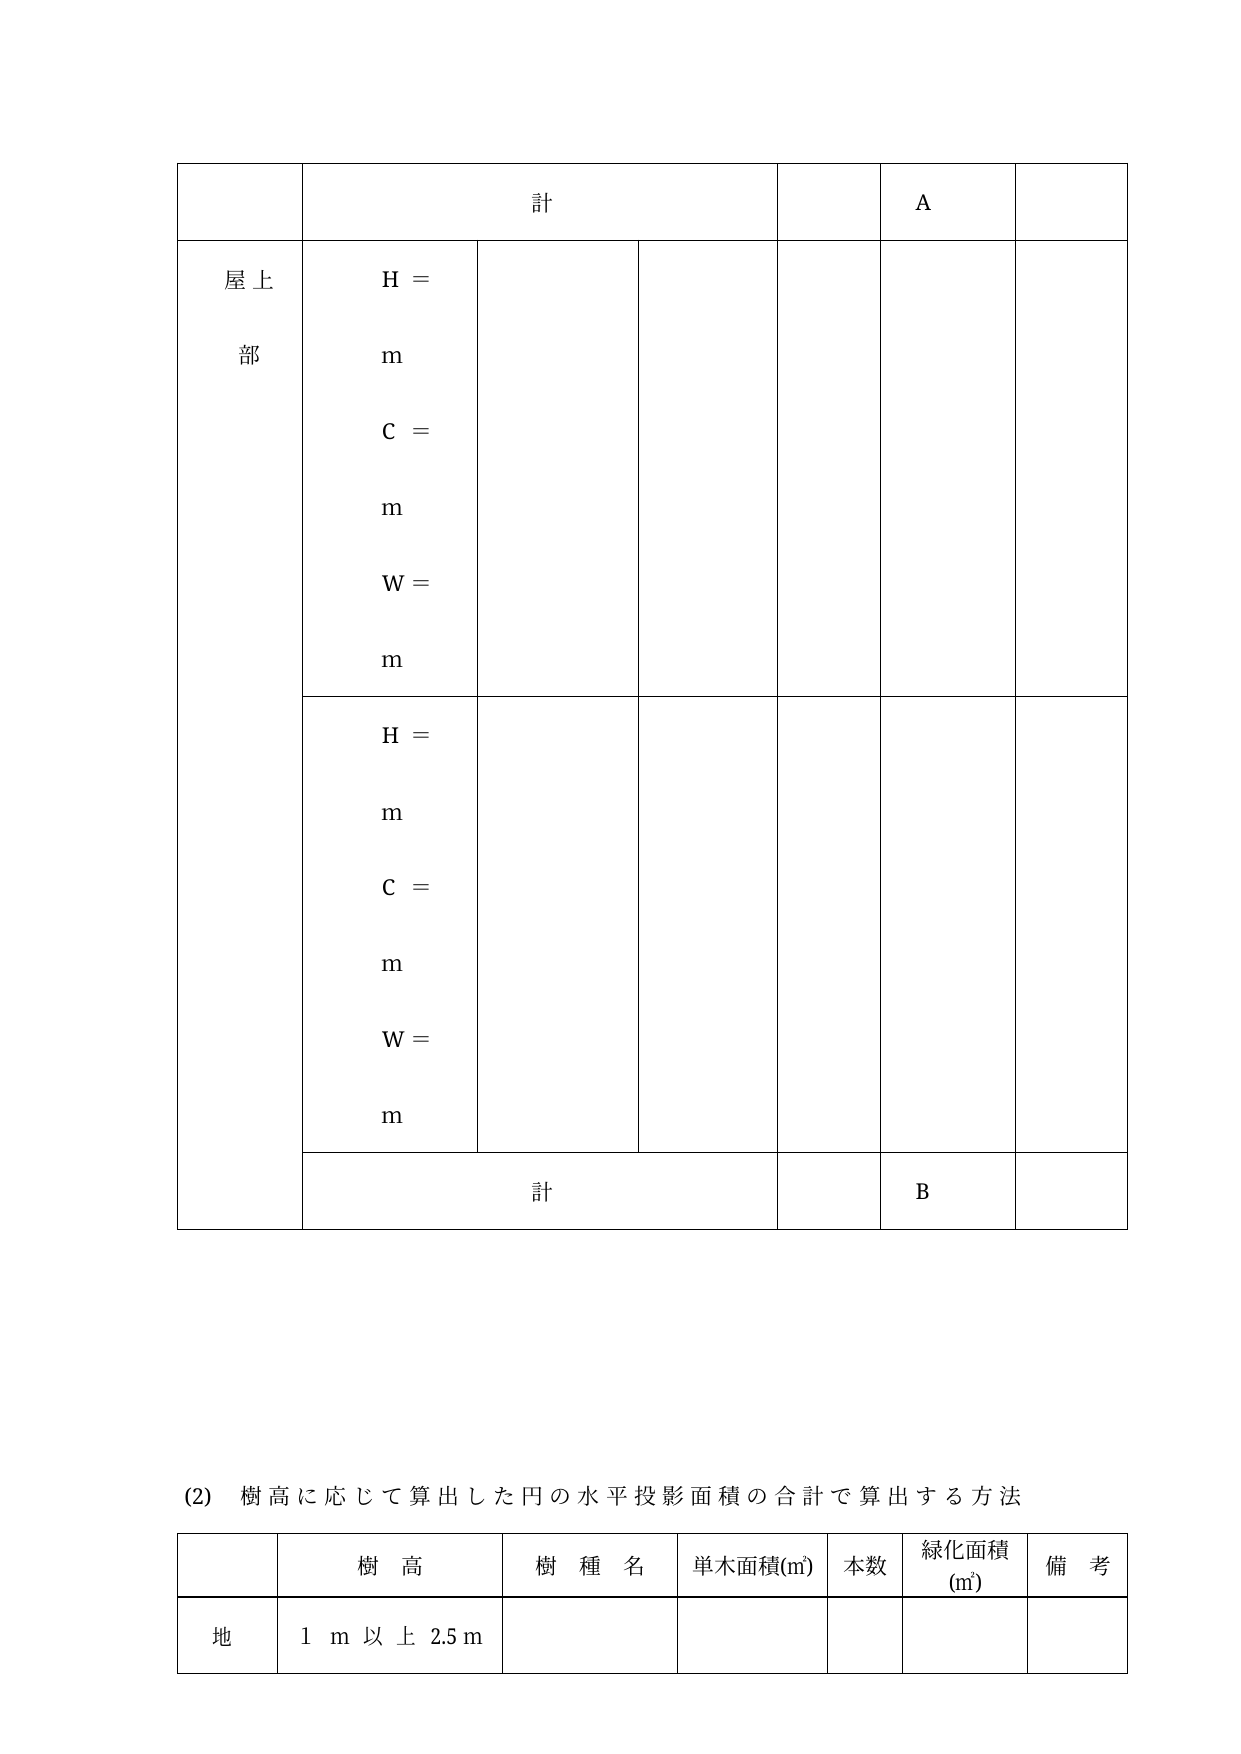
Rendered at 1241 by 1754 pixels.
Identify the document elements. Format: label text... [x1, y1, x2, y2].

table_cell 計 [303, 1153, 777, 1228]
table_cell A [881, 164, 1015, 239]
table_cell [778, 1153, 880, 1228]
table_cell [1016, 697, 1127, 1152]
table_header 本数 [828, 1534, 902, 1596]
table_cell １ｍ以上2.5ｍ未満 [278, 1598, 502, 1673]
table_cell [678, 1598, 827, 1673]
table_cell [778, 164, 880, 239]
table_header [178, 1534, 277, 1596]
table_cell 屋上部 [178, 241, 302, 1228]
table_cell [828, 1598, 902, 1673]
table_cell [881, 697, 1015, 1152]
table_header 樹 種 名 [503, 1534, 677, 1596]
text (2) 樹高に応じて算出した円の水平投影面積の合計で算出する方法 [128, 1457, 1112, 1533]
table_header 単木面積(㎡) [678, 1534, 827, 1596]
table_cell [478, 241, 638, 696]
table_cell [478, 697, 638, 1152]
table_cell H＝ ｍ C＝ ｍ W＝ ｍ [303, 697, 477, 1152]
table_cell [881, 241, 1015, 696]
table_cell [1016, 1153, 1127, 1228]
table_cell [639, 241, 777, 696]
table_header 樹 高 [278, 1534, 502, 1596]
table_cell [778, 697, 880, 1152]
table_cell 地上部 [178, 1598, 277, 1673]
table_cell 計 [303, 164, 777, 239]
table_cell H＝ ｍ C＝ ｍ W＝ ｍ [303, 241, 477, 696]
table_header 備 考 [1028, 1534, 1127, 1596]
table_header 緑化面積(㎡) [903, 1534, 1027, 1596]
table_cell [639, 697, 777, 1152]
table_cell [1016, 241, 1127, 696]
table_cell [903, 1598, 1027, 1673]
table_cell B [881, 1153, 1015, 1228]
table_cell [503, 1598, 677, 1673]
table_cell [778, 241, 880, 696]
table_cell [1016, 164, 1127, 239]
table_cell [1028, 1598, 1127, 1673]
